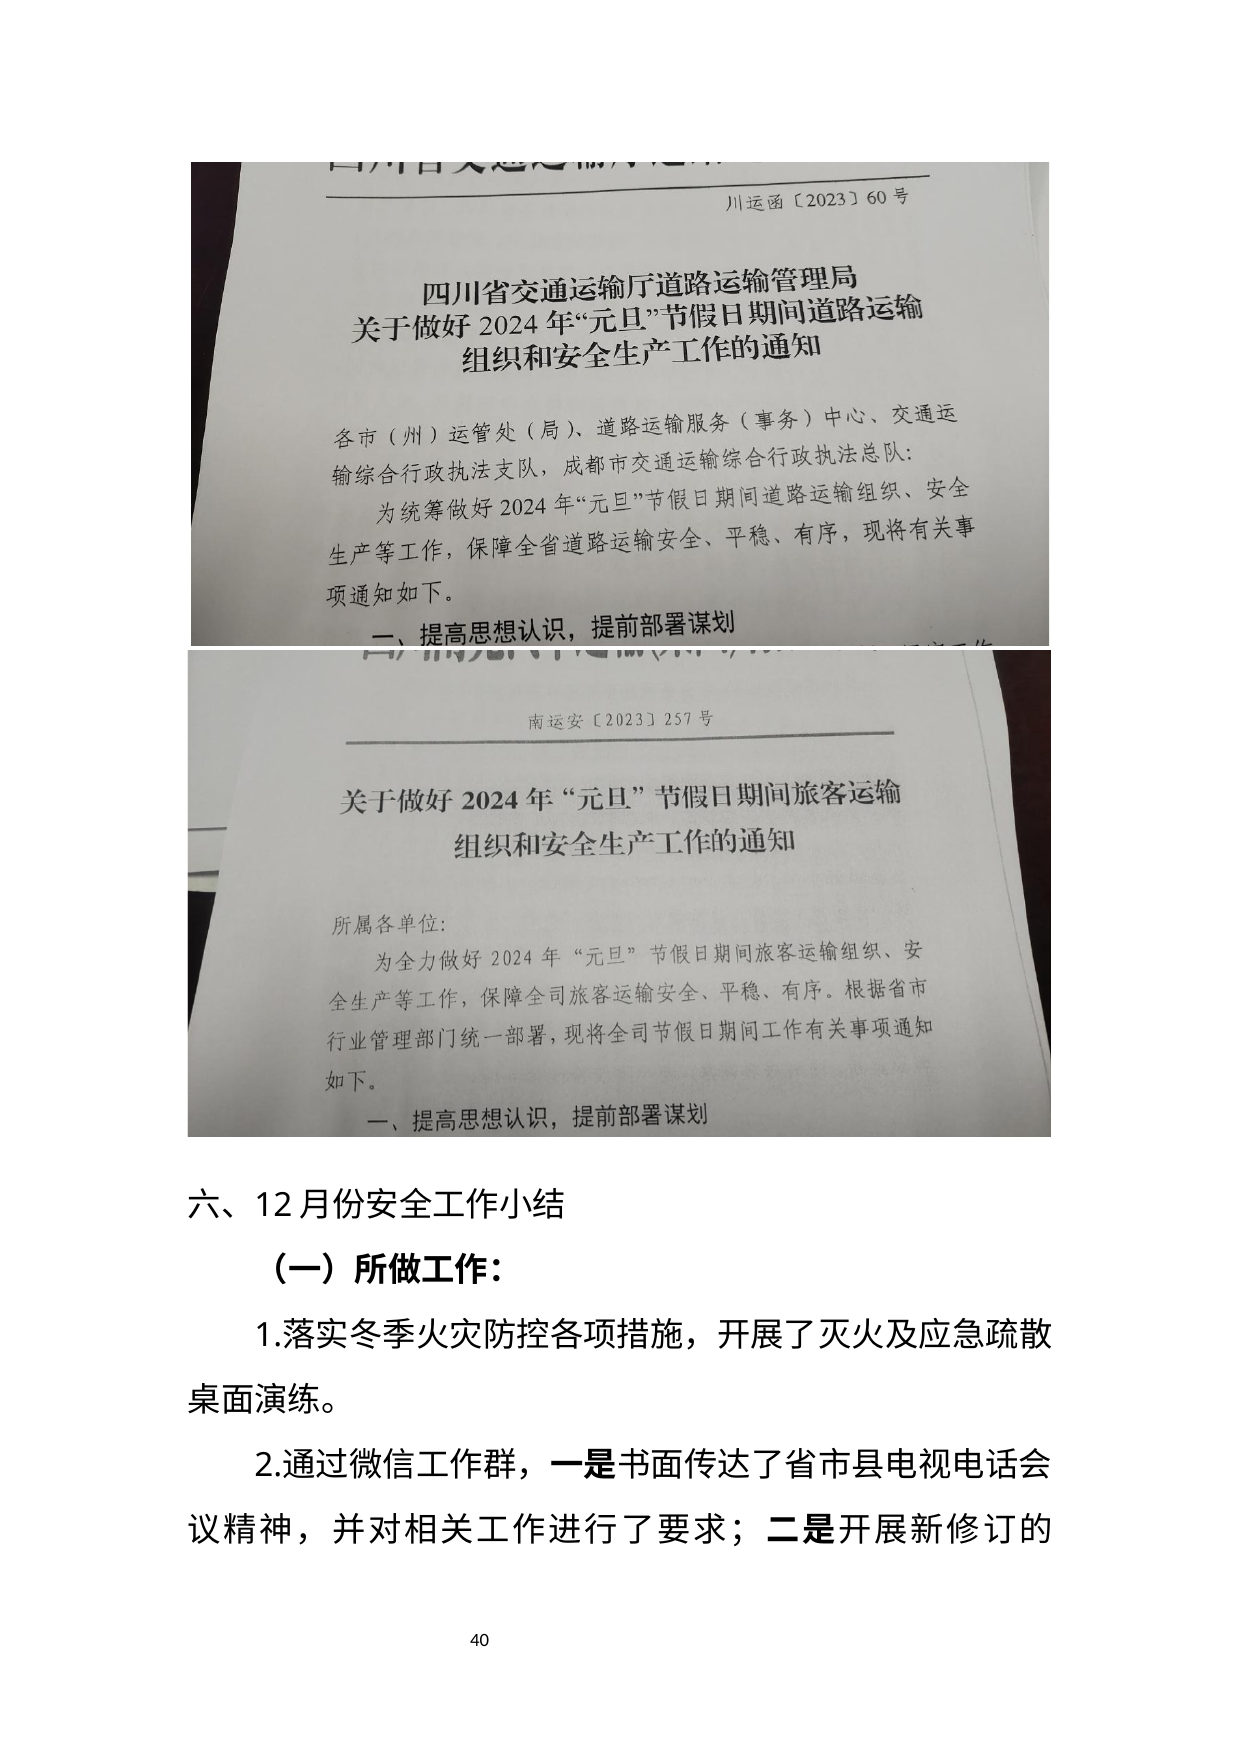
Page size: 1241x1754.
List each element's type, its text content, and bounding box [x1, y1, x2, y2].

picture [191, 162, 1050, 646]
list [187, 1429, 1053, 1559]
list 六、12月份安全工作小结 [187, 1169, 1053, 1234]
list （一）所做工作： [187, 1234, 1053, 1299]
picture [189, 650, 1050, 1137]
list 1.落实冬季火灾防控各项措施，开展了灭火及应急疏散桌面演练。 [187, 1299, 1053, 1429]
